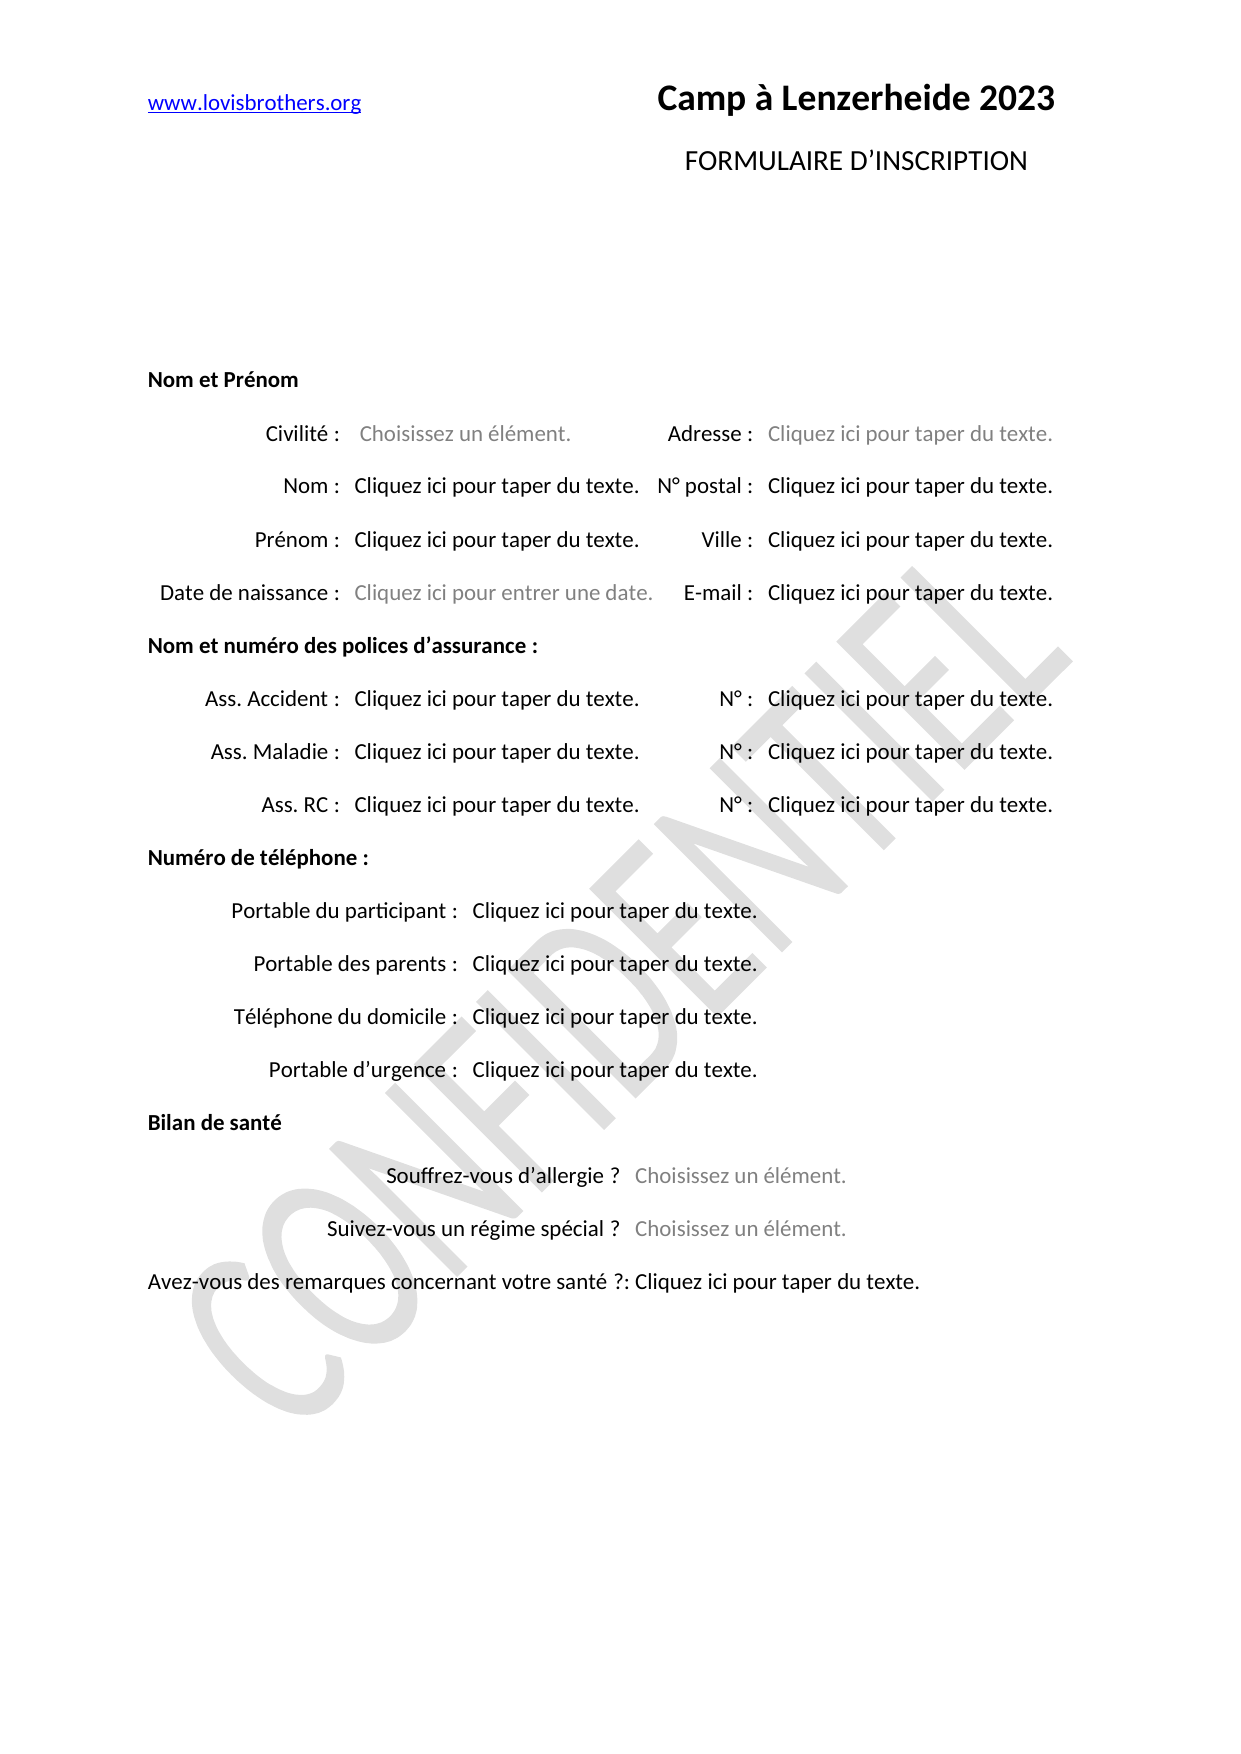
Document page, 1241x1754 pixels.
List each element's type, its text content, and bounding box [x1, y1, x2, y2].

text Prénom : Ville : [148, 525, 1093, 553]
text Portable du participant : [148, 896, 1093, 924]
text Téléphone du domicile : [148, 1002, 1093, 1030]
text Portable d’urgence : [148, 1055, 1093, 1083]
text Ass. RC : N° : [148, 790, 1093, 818]
text Date de naissance : E-mail : [148, 578, 1093, 606]
text Numéro de téléphone : [148, 843, 1093, 871]
text Avez-vous des remarques concernant votre santé ?: [148, 1267, 1093, 1295]
text Nom et Prénom [148, 366, 1093, 394]
text Portable des parents : [148, 949, 1093, 977]
text Civilité : Adresse : [148, 419, 1093, 447]
text Suivez-vous un régime spécial ? [148, 1214, 1093, 1242]
text Nom : N° postal : [148, 472, 1093, 500]
text Bilan de santé [148, 1108, 1093, 1136]
text Ass. Accident : N° : [148, 684, 1093, 712]
text Souffrez-vous d’allergie ? [148, 1161, 1093, 1189]
text Ass. Maladie : N° : [148, 737, 1093, 765]
text Nom et numéro des polices d’assurance : [148, 631, 1093, 659]
